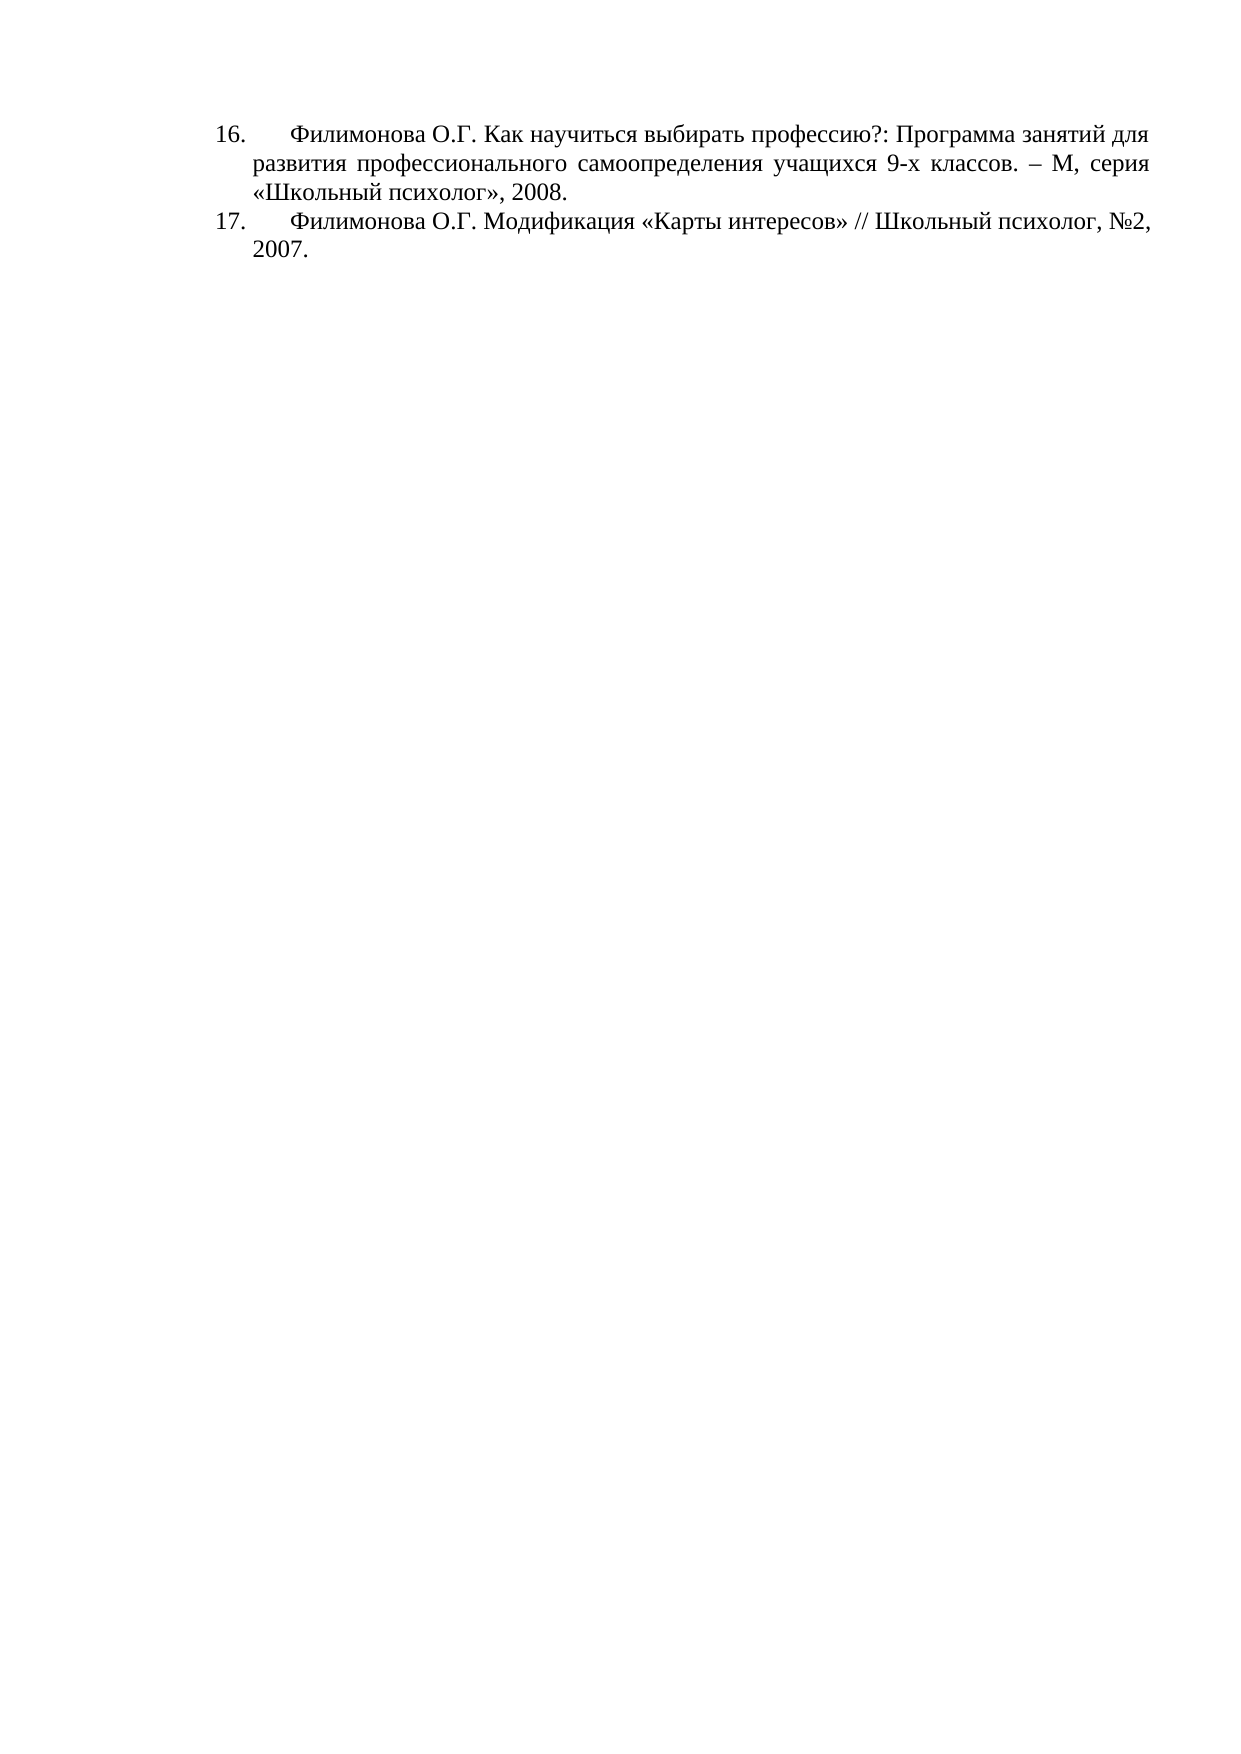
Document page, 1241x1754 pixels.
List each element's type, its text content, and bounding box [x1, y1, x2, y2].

list Филимонова О.Г. Как научиться выбирать профессию?: Программа занятий для развития профессионального самоопределения учащихся 9-х классов. – М, серия [215, 119, 1152, 177]
list Филимонова О.Г. Модификация «Карты интересов» // Школьный психолог, №2, 2007. [215, 206, 1152, 263]
text «Школьный психолог», 2008. [252, 177, 1196, 206]
